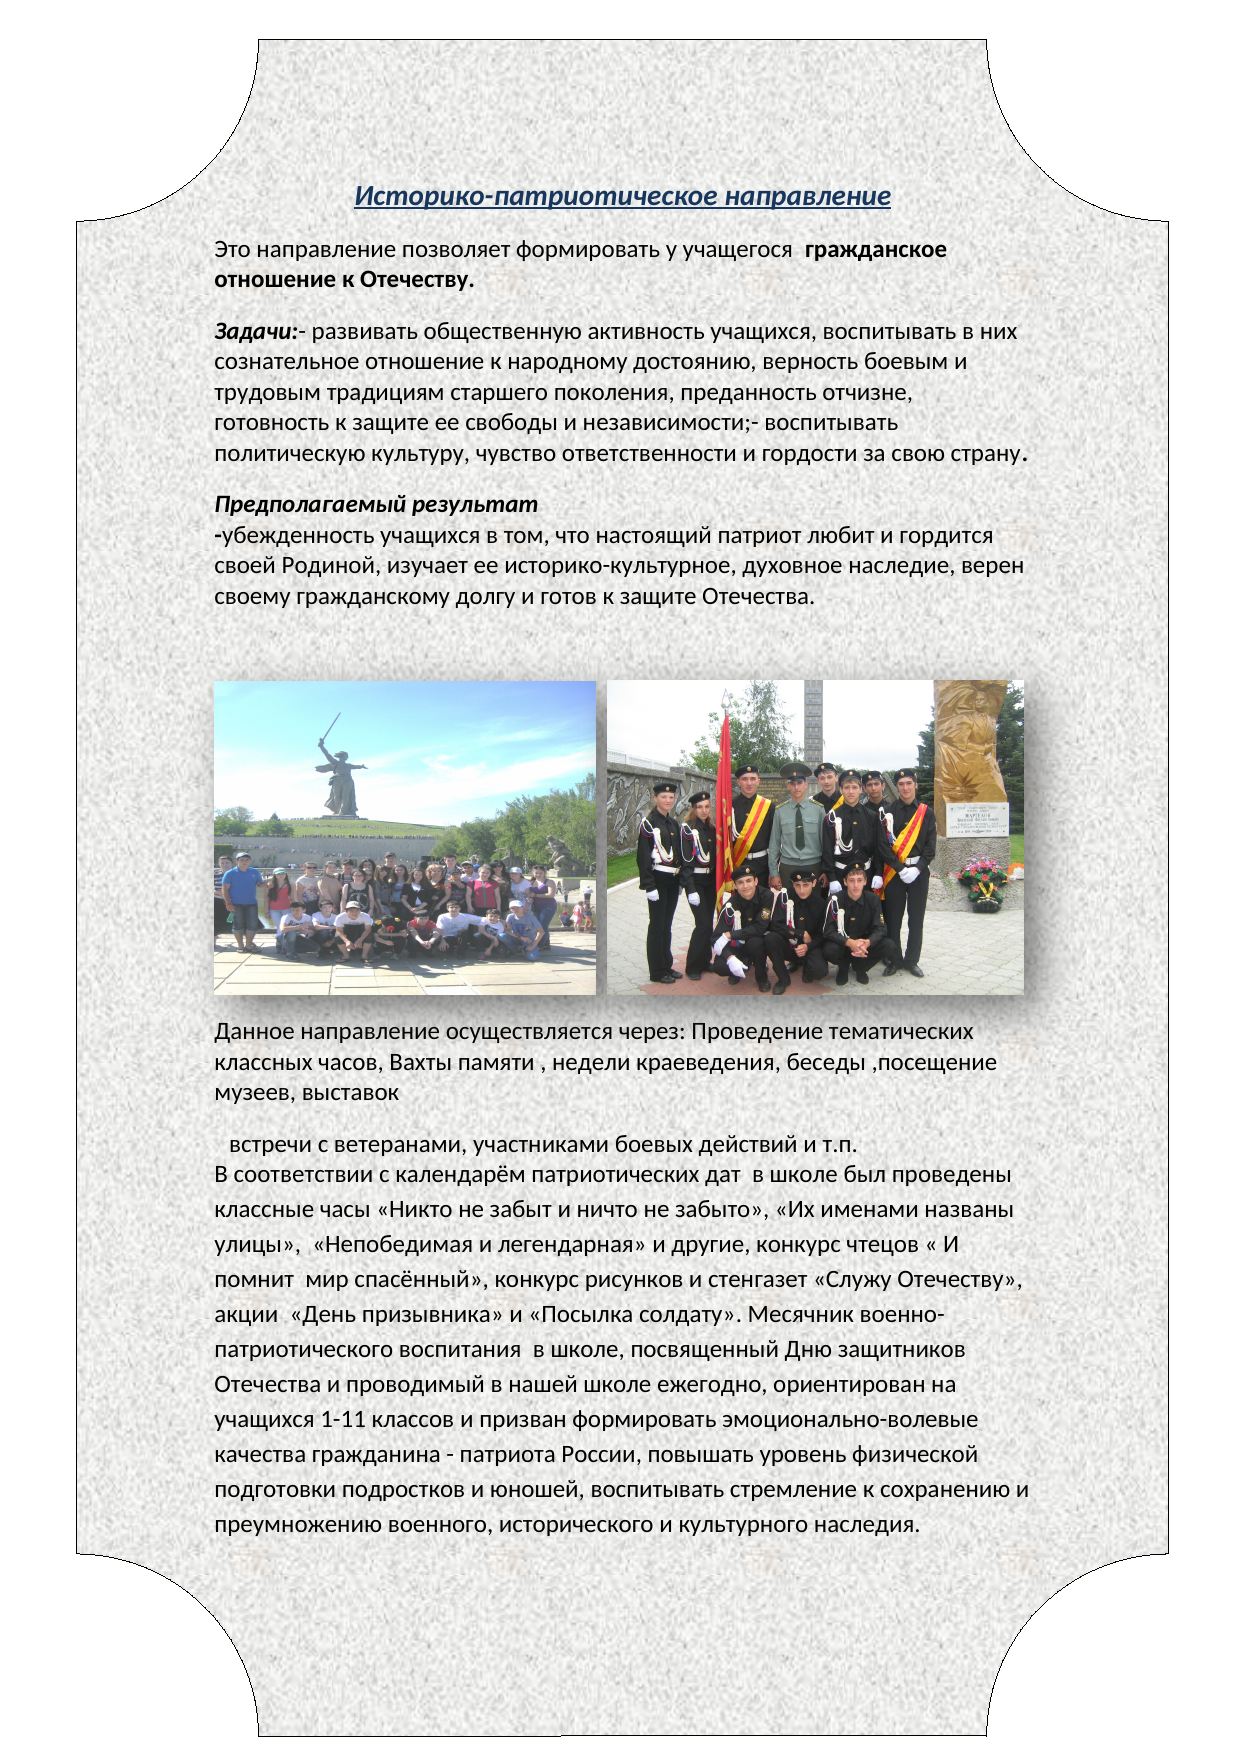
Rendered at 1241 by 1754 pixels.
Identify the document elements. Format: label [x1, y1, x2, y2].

picture [77, 40, 1168, 1736]
